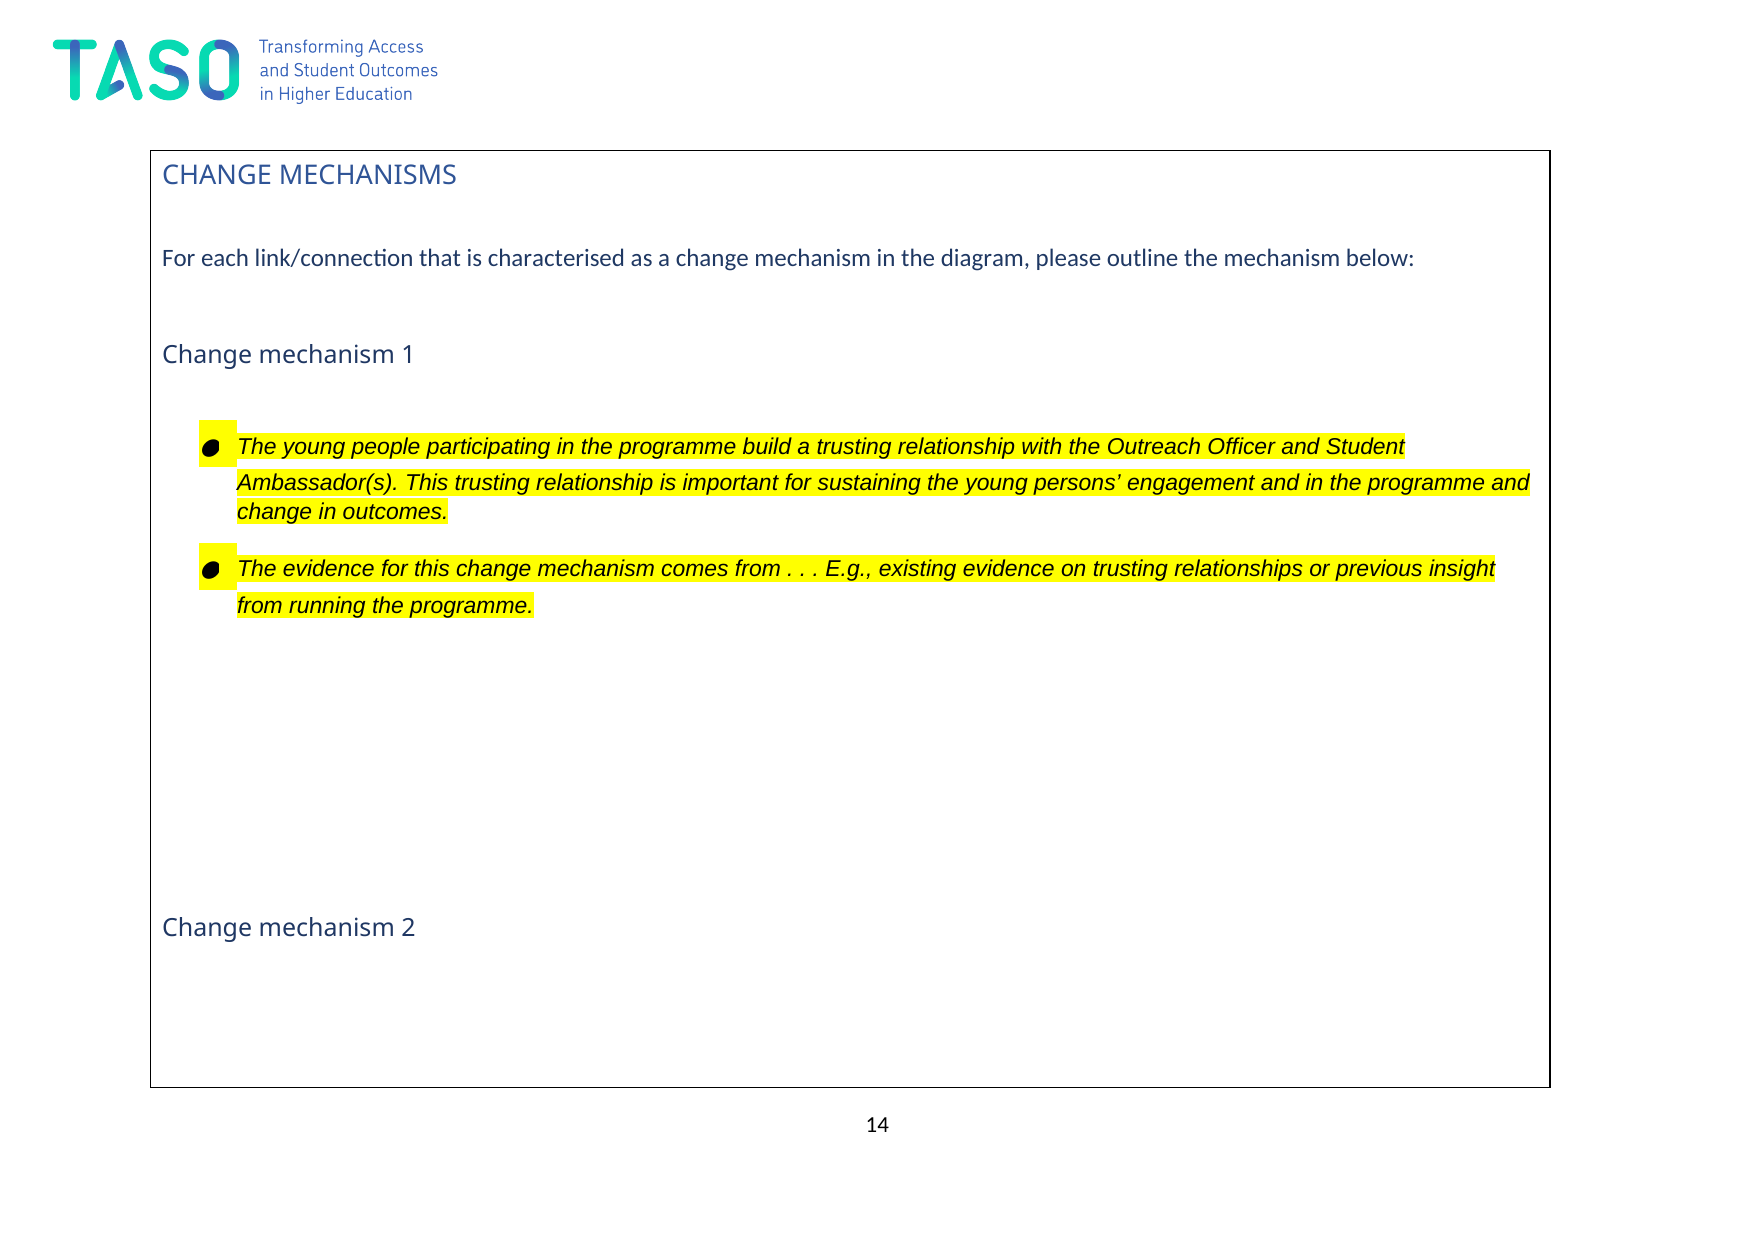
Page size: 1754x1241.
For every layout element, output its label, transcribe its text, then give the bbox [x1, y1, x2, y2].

picture [13, 0, 478, 140]
